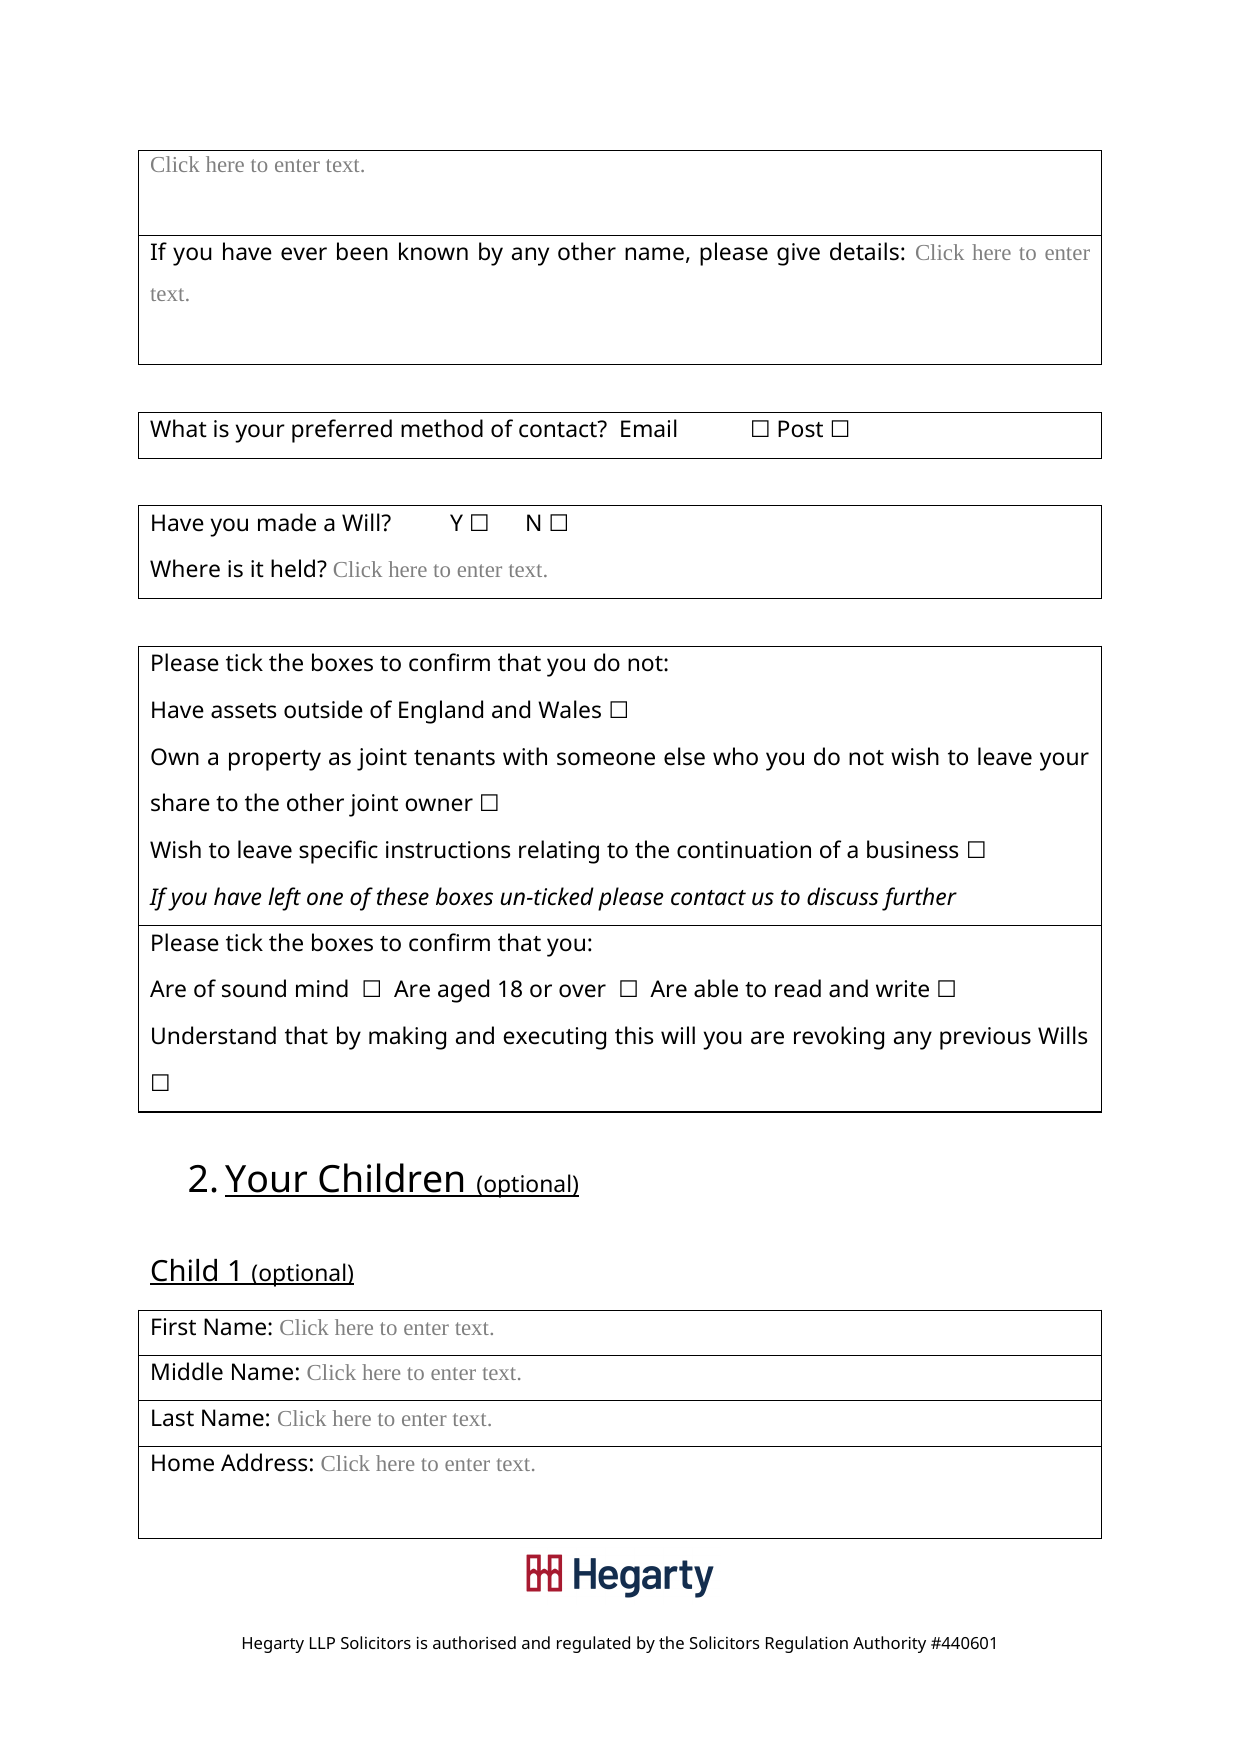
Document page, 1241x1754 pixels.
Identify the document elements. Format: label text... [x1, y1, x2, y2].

table_cell Middle Name: Click here to enter text. [139, 1356, 1101, 1400]
table_cell Home Address: Click here to enter text. [139, 1447, 1101, 1538]
table_header Please tick the boxes to confirm that you do not: Have assets outside of England and Wales ☐ Own a property as joint tenants with someone else who you do not wish to leave your share to the other joint owner ☐ Wish to leave specific instructions relating to the continuation of a business ☐ If you have left one of these boxes un-ticked please contact us to discuss further [139, 647, 1101, 925]
text Child 1 (optional) [150, 1250, 1090, 1290]
table_cell If you have ever been known by any other name, please give details: Click here to enter text. [139, 236, 1101, 364]
table_header First Name: Click here to enter text. [139, 1311, 1101, 1355]
table_header Have you made a Will? Y ☐ N ☐ Where is it held? Click here to enter text. [139, 506, 1101, 598]
table_cell Please tick the boxes to confirm that you: Are of sound mind ☐ Are aged 18 or over ☐ Are able to read and write ☐ Understand that by making and executing this will you are revoking any previous Wills ☐ [139, 926, 1101, 1111]
table_cell Last Name: Click here to enter text. [139, 1401, 1101, 1446]
picture [519, 1547, 721, 1605]
list Your Children (optional) [187, 1152, 1090, 1203]
table_header What is your preferred method of contact? Email ☐ Post ☐ [139, 413, 1101, 457]
